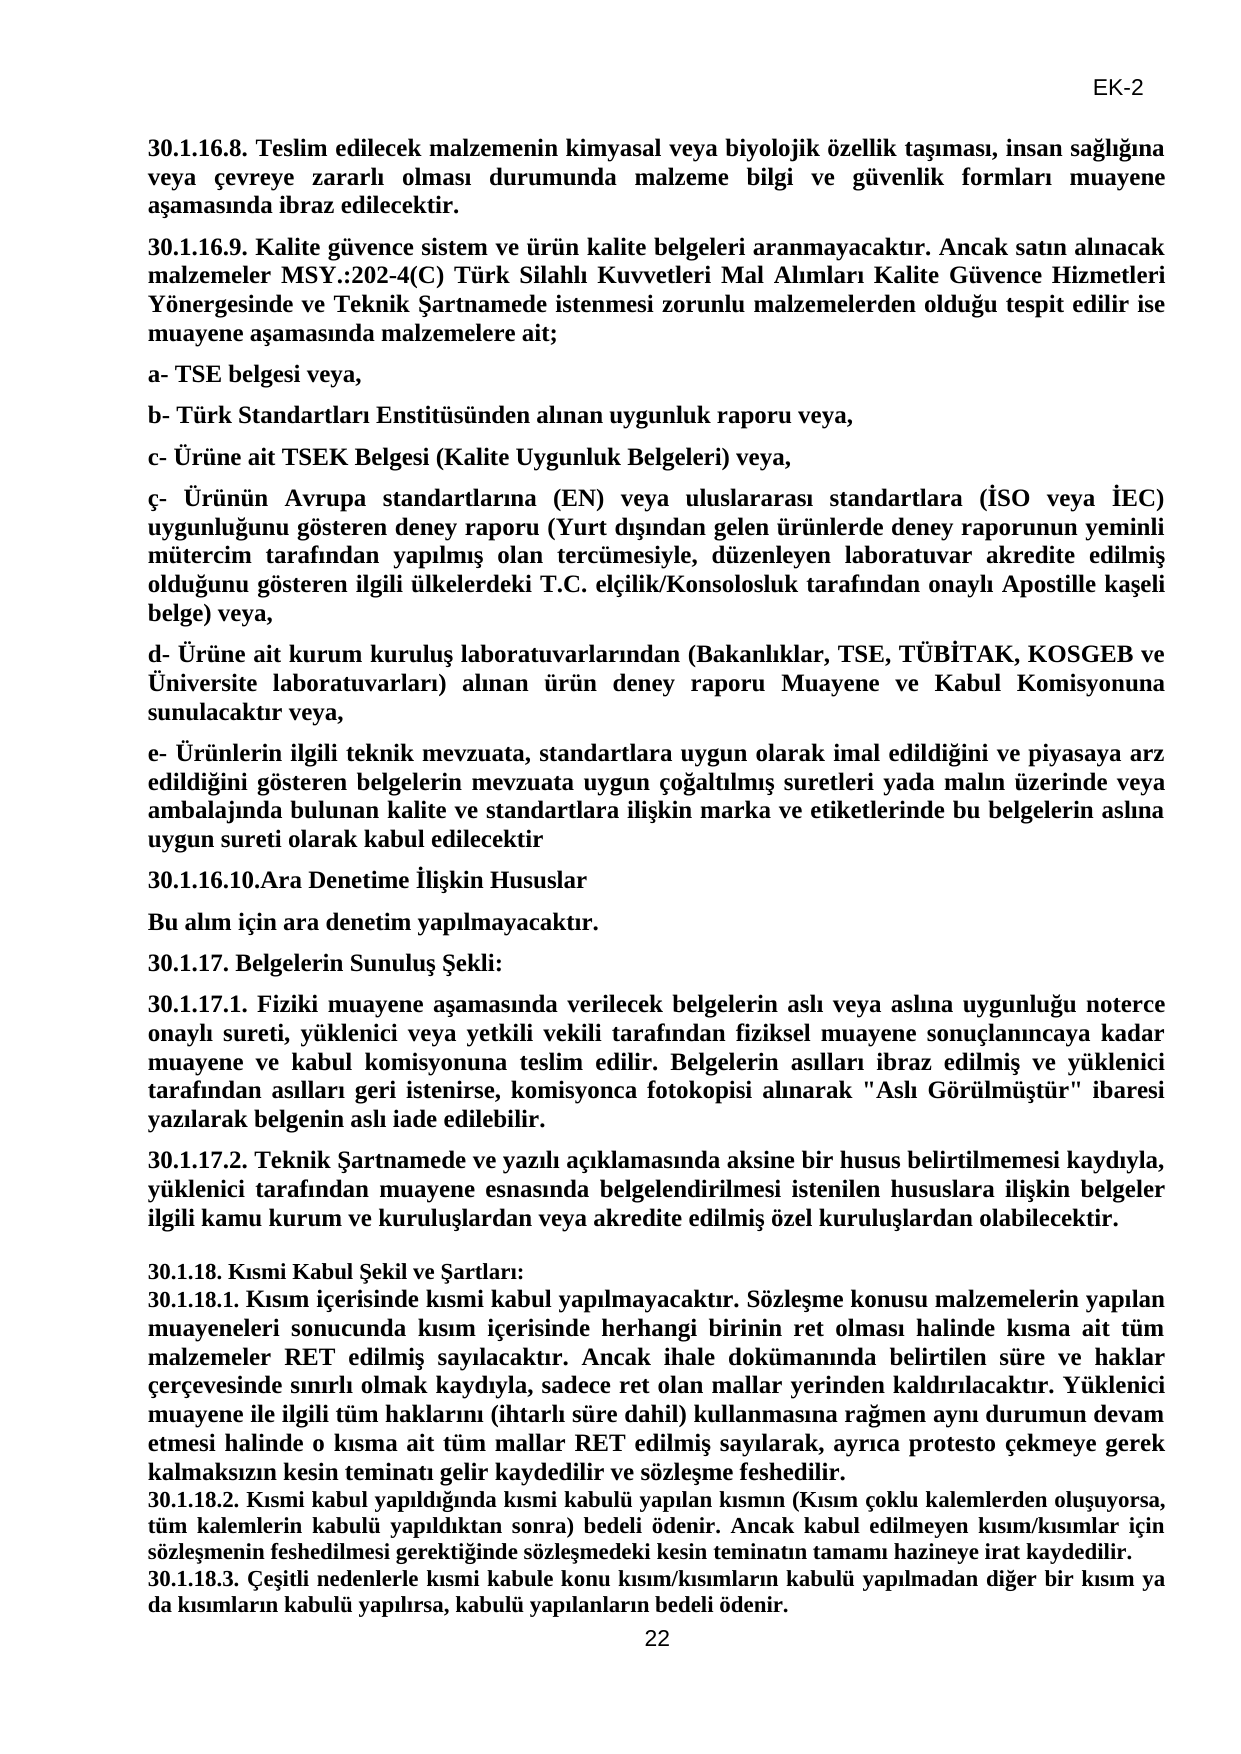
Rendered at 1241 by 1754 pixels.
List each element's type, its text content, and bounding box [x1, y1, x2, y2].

text 30.1.18.1. Kısım içerisinde kısmi kabul yapılmayacaktır. Sözleşme konusu malzemelerin yapılan muayeneleri sonucunda kısım içerisinde herhangi birinin ret olması halinde kısma ait tüm malzemeler RET edilmiş sayılacaktır. Ancak ihale dokümanında belirtilen süre ve haklar çerçevesinde sınırlı olmak kaydıyla, sadece ret olan mallar yerinden kaldırılacaktır. Yüklenici muayene ile ilgili tüm haklarını (ihtarlı süre dahil) kullanmasına rağmen aynı durumun devam etmesi halinde o kısma ait tüm mallar RET edilmiş sayılarak, ayrıca protesto çekmeye gerek kalmaksızın kesin teminatı gelir kaydedilir ve sözleşme feshedilir. [148, 1284, 1166, 1486]
text b- Türk Standartları Enstitüsünden alınan uygunluk raporu veya, [148, 400, 1166, 429]
text 30.1.17. Belgelerin Sunuluş Şekli: [148, 948, 1166, 977]
text 30.1.17.2. Teknik Şartnamede ve yazılı açıklamasında aksine bir husus belirtilmemesi kaydıyla, yüklenici tarafından muayene esnasında belgelendirilmesi istenilen hususlara ilişkin belgeler ilgili kamu kurum ve kuruluşlardan veya akredite edilmiş özel kuruluşlardan olabilecektir. [148, 1145, 1166, 1232]
text 30.1.18. Kısmi Kabul Şekil ve Şartları: [148, 1258, 1166, 1284]
text Bu alım için ara denetim yapılmayacaktır. [148, 907, 1166, 935]
text e- Ürünlerin ilgili teknik mevzuata, standartlara uygun olarak imal edildiğini ve piyasaya arz edildiğini gösteren belgelerin mevzuata uygun çoğaltılmış suretleri yada malın üzerinde veya ambalajında bulunan kalite ve standartlara ilişkin marka ve etiketlerinde bu belgelerin aslına uygun sureti olarak kabul edilecektir [148, 738, 1166, 853]
text 30.1.16.9. Kalite güvence sistem ve ürün kalite belgeleri aranmayacaktır. Ancak satın alınacak malzemeler MSY.:202-4(C) Türk Silahlı Kuvvetleri Mal Alımları Kalite Güvence Hizmetleri Yönergesinde ve Teknik Şartnamede istenmesi zorunlu malzemelerden olduğu tespit edilir ise muayene aşamasında malzemelere ait; [148, 232, 1166, 347]
text c- Ürüne ait TSEK Belgesi (Kalite Uygunluk Belgeleri) veya, [148, 442, 1166, 470]
text d- Ürüne ait kurum kuruluş laboratuvarlarından (Bakanlıklar, TSE, TÜBİTAK, KOSGEB ve Üniversite laboratuvarları) alınan ürün deney raporu Muayene ve Kabul Komisyonuna sunulacaktır veya, [148, 639, 1166, 725]
text a- TSE belgesi veya, [148, 359, 1166, 388]
text 30.1.17.1. Fiziki muayene aşamasında verilecek belgelerin aslı veya aslına uygunluğu noterce onaylı sureti, yüklenici veya yetkili vekili tarafından fiziksel muayene sonuçlanıncaya kadar muayene ve kabul komisyonuna teslim edilir. Belgelerin asılları ibraz edilmiş ve yüklenici tarafından asılları geri istenirse, komisyonca fotokopisi alınarak "Aslı Görülmüştür" ibaresi yazılarak belgenin aslı iade edilebilir. [148, 989, 1166, 1133]
text 30.1.18.3. Çeşitli nedenlerle kısmi kabule konu kısım/kısımların kabulü yapılmadan diğer bir kısım ya da kısımların kabulü yapılırsa, kabulü yapılanların bedeli ödenir. [148, 1565, 1166, 1617]
text 30.1.16.10.Ara Denetime İlişkin Hususlar [148, 865, 1166, 894]
text ç- Ürünün Avrupa standartlarına (EN) veya uluslararası standartlara (İSO veya İEC) uygunluğunu gösteren deney raporu (Yurt dışından gelen ürünlerde deney raporunun yeminli mütercim tarafından yapılmış olan tercümesiyle, düzenleyen laboratuvar akredite edilmiş olduğunu gösteren ilgili ülkelerdeki T.C. elçilik/Konsolosluk tarafından onaylı Apostille kaşeli belge) veya, [148, 483, 1166, 627]
text 30.1.18.2. Kısmi kabul yapıldığında kısmi kabulü yapılan kısmın (Kısım çoklu kalemlerden oluşuyorsa, tüm kalemlerin kabulü yapıldıktan sonra) bedeli ödenir. Ancak kabul edilmeyen kısım/kısımlar için sözleşmenin feshedilmesi gerektiğinde sözleşmedeki kesin teminatın tamamı hazineye irat kaydedilir. [148, 1486, 1166, 1565]
text 30.1.16.8. Teslim edilecek malzemenin kimyasal veya biyolojik özellik taşıması, insan sağlığına veya çevreye zararlı olması durumunda malzeme bilgi ve güvenlik formları muayene aşamasında ibraz edilecektir. [148, 133, 1166, 219]
